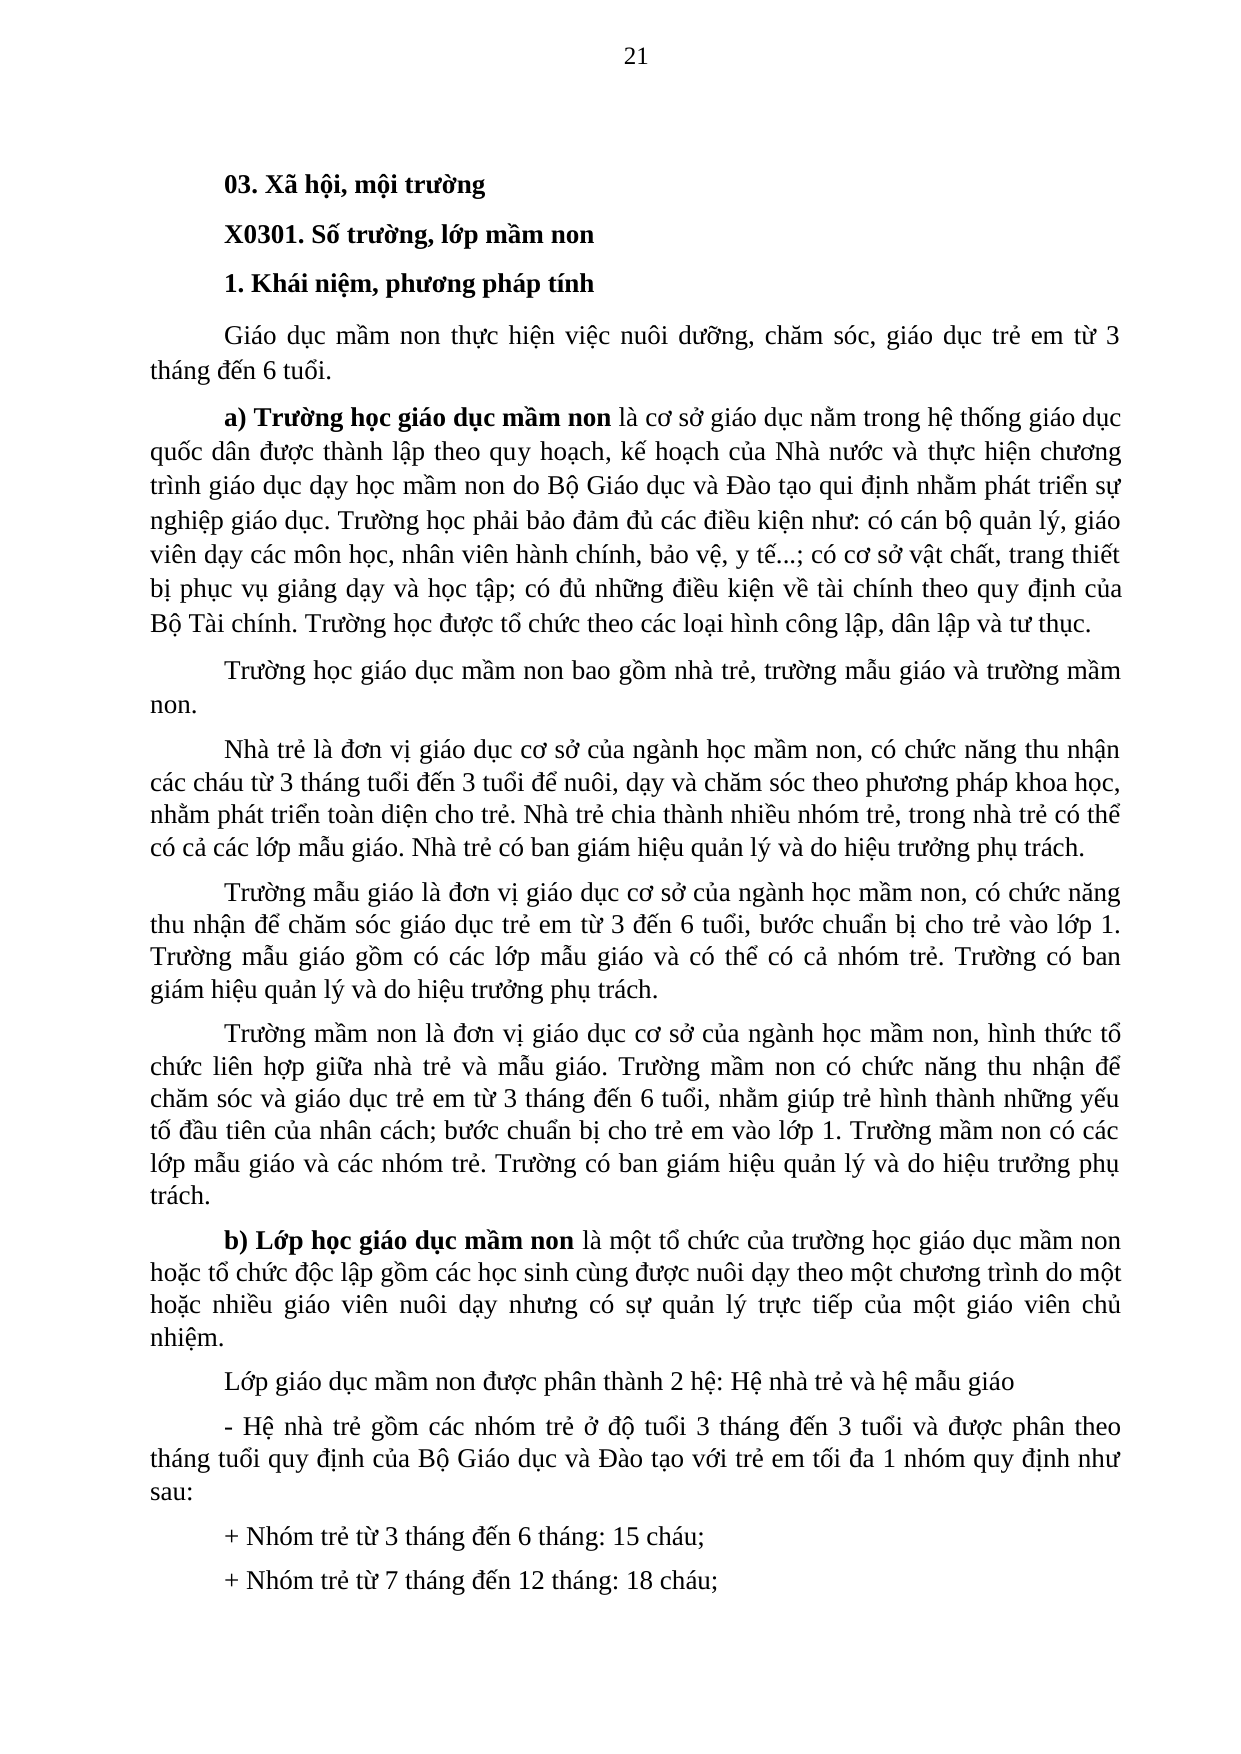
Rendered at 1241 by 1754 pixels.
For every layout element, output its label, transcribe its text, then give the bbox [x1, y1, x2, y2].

text b) Lớp học giáo dục mầm non là một tổ chức của trường học giáo dục mầm non hoặc tổ chức độc lập gồm các học sinh cùng được nuôi dạy theo một chương trình do một hoặc nhiều giáo viên nuôi dạy nhưng có sự quản lý trực tiếp của một giáo viên chủ nhiệm. [150, 1223, 1122, 1352]
text Trường mẫu giáo là đơn vị giáo dục cơ sở của ngành học mầm non, có chức năng thu nhận để chăm sóc giáo dục trẻ em từ 3 đến 6 tuổi, bước chuẩn bị cho trẻ vào lớp 1. Trường mẫu giáo gồm có các lớp mẫu giáo và có thể có cả nhóm trẻ. Trường có ban giám hiệu quản lý và do hiệu trưởng phụ trách. [150, 875, 1122, 1004]
text - Hệ nhà trẻ gồm các nhóm trẻ ở độ tuổi 3 tháng đến 3 tuổi và được phân theo tháng tuổi quy định của Bộ Giáo dục và Đào tạo với trẻ em tối đa 1 nhóm quy định như sau: [150, 1410, 1122, 1507]
text Giáo dục mầm non thực hiện việc nuôi dưỡng, chăm sóc, giáo dục trẻ em từ 3 tháng đến 6 tuổi. [150, 317, 1122, 386]
text + Nhóm trẻ từ 7 tháng đến 12 tháng: 18 cháu; [150, 1564, 1122, 1596]
text + Nhóm trẻ từ 3 tháng đến 6 tháng: 15 cháu; [150, 1519, 1122, 1551]
text Trường học giáo dục mầm non bao gồm nhà trẻ, trường mẫu giáo và trường mầm non. [150, 652, 1122, 720]
text a) Trường học giáo dục mầm non là cơ sở giáo dục nằm trong hệ thống giáo dục quốc dân được thành lập theo quy hoạch, kế hoạch của Nhà nước và thực hiện chương trình giáo dục dạy học mầm non do Bộ Giáo dục và Đào tạo qui định nhằm phát triển sự nghiệp giáo dục. Trường học phải bảo đảm đủ các điều kiện như: có cán bộ quản lý, giáo viên dạy các môn học, nhân viên hành chính, bảo vệ, y tế...; có cơ sở vật chất, trang thiết bị phục vụ giảng dạy và học tập; có đủ những điều kiện về tài chính theo quy định của Bộ Tài chính. Trường học được tổ chức theo các loại hình công lập, dân lập và tư thục. [150, 398, 1122, 639]
text Nhà trẻ là đơn vị giáo dục cơ sở của ngành học mầm non, có chức năng thu nhận các cháu từ 3 tháng tuổi đến 3 tuổi để nuôi, dạy và chăm sóc theo phương pháp khoa học, nhằm phát triển toàn diện cho trẻ. Nhà trẻ chia thành nhiều nhóm trẻ, trong nhà trẻ có thể có cả các lớp mẫu giáo. Nhà trẻ có ban giám hiệu quản lý và do hiệu trưởng phụ trách. [150, 733, 1122, 863]
text X0301. Số trường, lớp mầm non [150, 218, 1122, 249]
text Lớp giáo dục mầm non được phân thành 2 hệ: Hệ nhà trẻ và hệ mẫu giáo [150, 1365, 1122, 1397]
text Trường mầm non là đơn vị giáo dục cơ sở của ngành học mầm non, hình thức tổ chức liên hợp giữa nhà trẻ và mẫu giáo. Trường mầm non có chức năng thu nhận để chăm sóc và giáo dục trẻ em từ 3 tháng đến 6 tuổi, nhằm giúp trẻ hình thành những yếu tố đầu tiên của nhân cách; bước chuẩn bị cho trẻ em vào lớp 1. Trường mầm non có các lớp mẫu giáo và các nhóm trẻ. Trường có ban giám hiệu quản lý và do hiệu trưởng phụ trách. [150, 1017, 1122, 1211]
text 03. Xã hội, mội trường [150, 168, 1122, 199]
text 1. Khái niệm, phương pháp tính [150, 267, 1122, 299]
